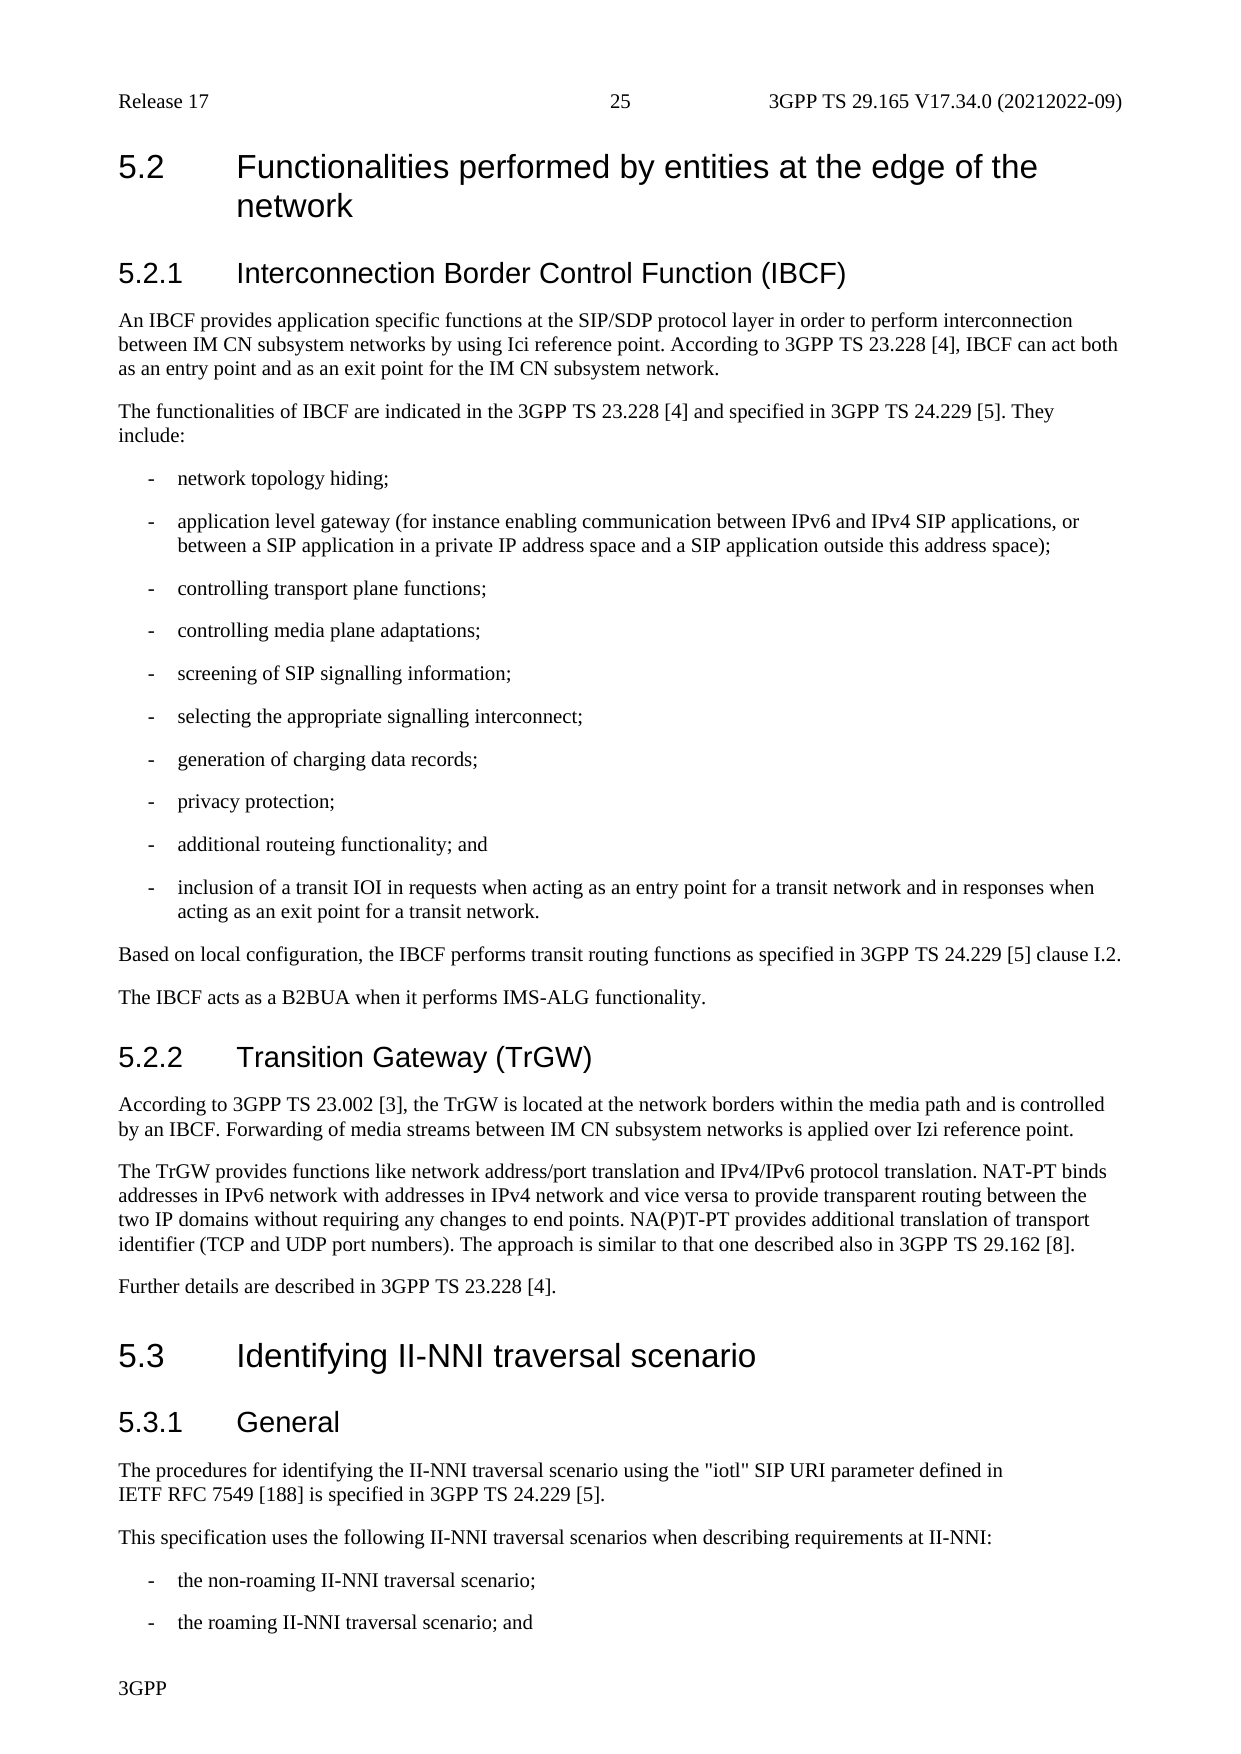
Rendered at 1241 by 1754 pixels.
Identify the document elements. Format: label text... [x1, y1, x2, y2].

text - generation of charging data records; [148, 747, 1122, 771]
text - the non-roaming II-NNI traversal scenario; [148, 1567, 1122, 1592]
text - screening of SIP signalling information; [148, 661, 1122, 685]
text - the roaming II-NNI traversal scenario; and [148, 1610, 1122, 1634]
text According to 3GPP TS 23.002 [3], the TrGW is located at the network borders within the media path and is controlled by an IBCF. Forwarding of media streams between IM CN subsystem networks is applied over Izi reference point. [118, 1092, 1122, 1141]
text The functionalities of IBCF are indicated in the 3GPP TS 23.228 [4] and specified in 3GPP TS 24.229 [5]. They include: [118, 399, 1122, 447]
subtitle 5.2.1 Interconnection Border Control Function (IBCF) [118, 256, 1122, 289]
text This specification uses the following II-NNI traversal scenarios when describing requirements at II-NNI: [118, 1525, 1122, 1549]
text - controlling transport plane functions; [148, 575, 1122, 599]
subtitle 5.3 Identifying II-NNI traversal scenario [118, 1336, 1122, 1374]
subtitle 5.3.1 General [118, 1406, 1122, 1439]
text The IBCF acts as a B2BUA when it performs IMS-ALG functionality. [118, 985, 1122, 1009]
text Based on local configuration, the IBCF performs transit routing functions as specified in 3GPP TS 24.229 [5] clause I.2. [118, 942, 1122, 966]
text The TrGW provides functions like network address/port translation and IPv4/IPv6 protocol translation. NAT-PT binds addresses in IPv6 network with addresses in IPv4 network and vice versa to provide transparent routing between the two IP domains without requiring any changes to end points. NA(P)T-PT provides additional translation of transport identifier (TCP and UDP port numbers). The approach is similar to that one described also in 3GPP TS 29.162 [8]. [118, 1159, 1122, 1256]
text - additional routeing functionality; and [148, 832, 1122, 856]
text - network topology hiding; [148, 466, 1122, 490]
text - controlling media plane adaptations; [148, 618, 1122, 642]
text - application level gateway (for instance enabling communication between IPv6 and IPv4 SIP applications, or between a SIP application in a private IP address space and a SIP application outside this address space); [148, 508, 1122, 557]
text Further details are described in 3GPP TS 23.228 [4]. [118, 1274, 1122, 1298]
subtitle 5.2.2 Transition Gateway (TrGW) [118, 1040, 1122, 1074]
text - privacy protection; [148, 789, 1122, 813]
text - selecting the appropriate signalling interconnect; [148, 704, 1122, 728]
text The procedures for identifying the II-NNI traversal scenario using the "iotl" SIP URI parameter defined in IETF RFC 7549 [188] is specified in 3GPP TS 24.229 [5]. [118, 1458, 1122, 1506]
text - inclusion of a transit IOI in requests when acting as an entry point for a transit network and in responses when acting as an exit point for a transit network. [148, 875, 1122, 923]
text An IBCF provides application specific functions at the SIP/SDP protocol layer in order to perform interconnection between IM CN subsystem networks by using Ici reference point. According to 3GPP TS 23.228 [4], IBCF can act both as an entry point and as an exit point for the IM CN subsystem network. [118, 308, 1122, 380]
subtitle 5.2 Functionalities performed by entities at the edge of the network [118, 147, 1122, 224]
